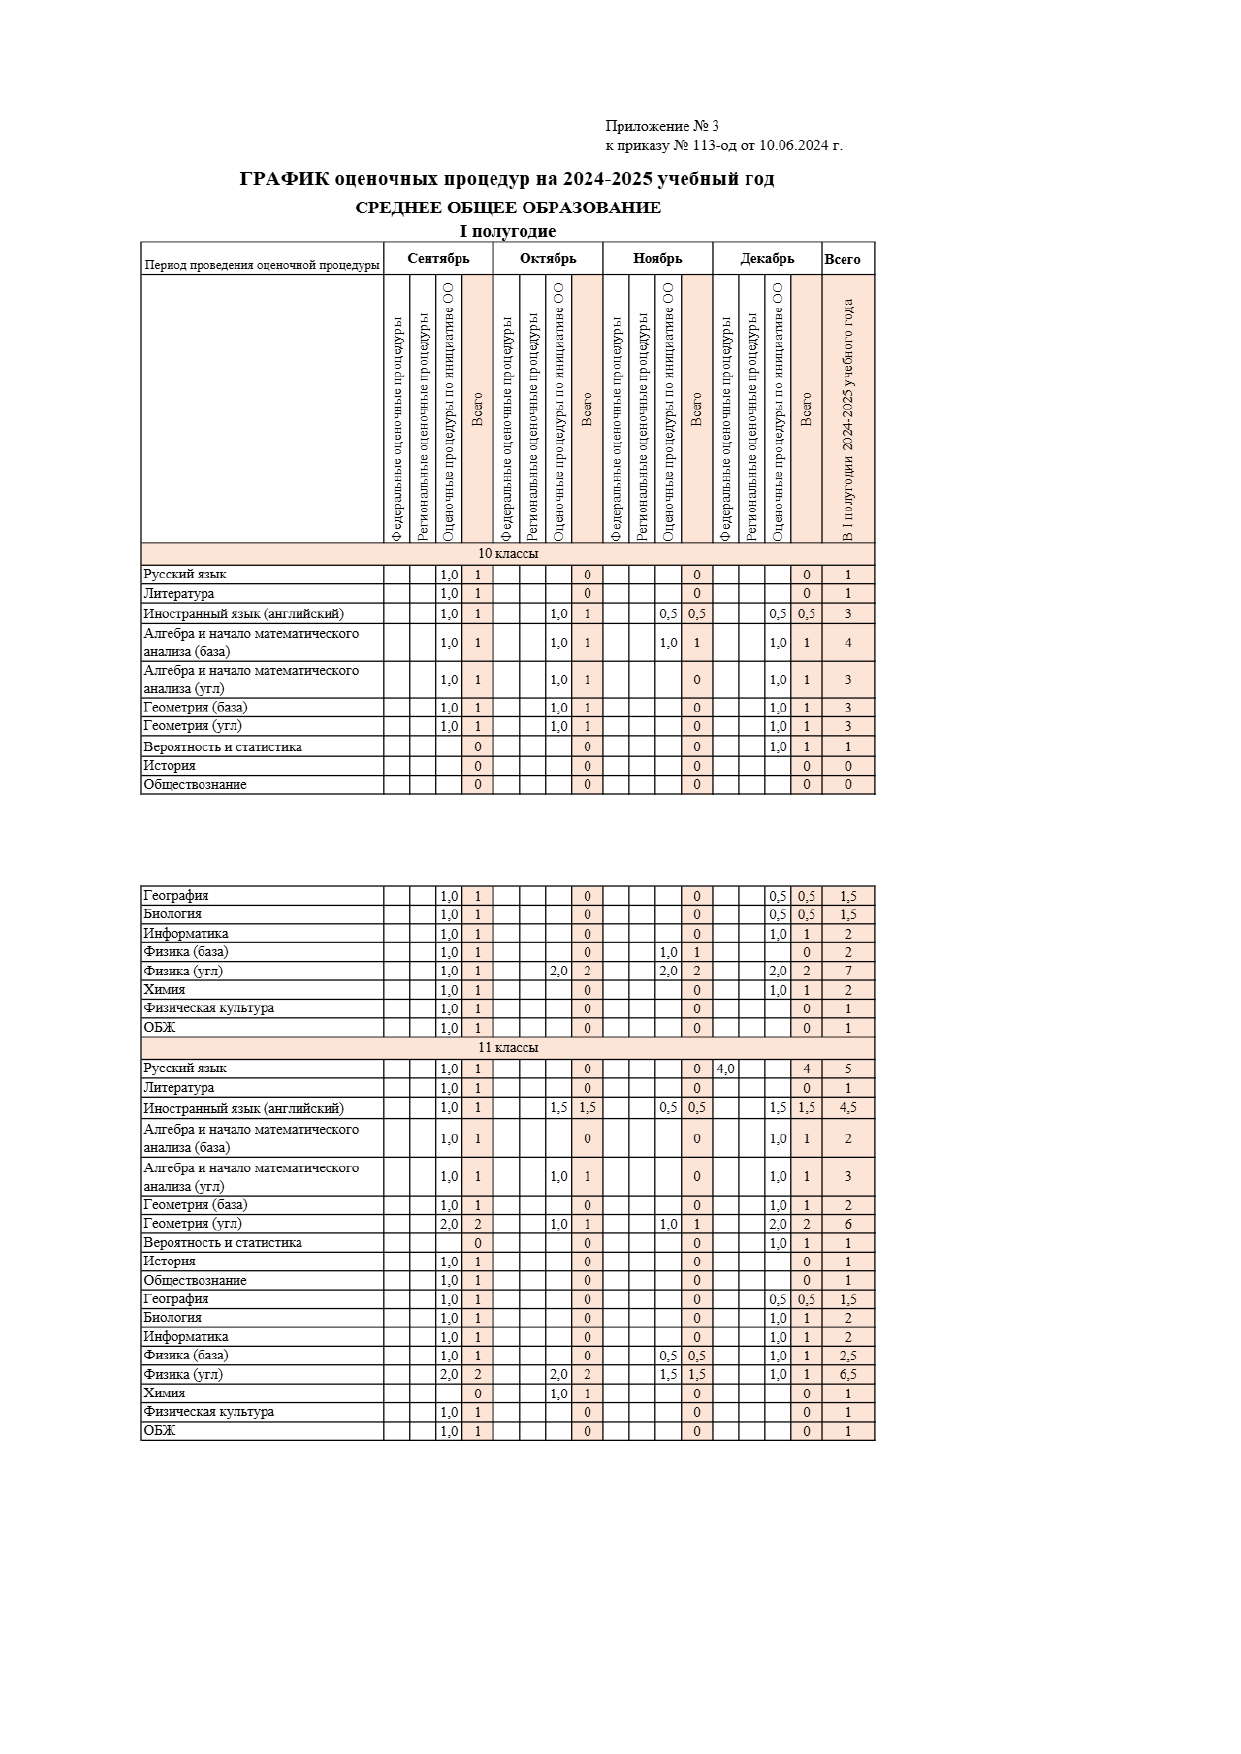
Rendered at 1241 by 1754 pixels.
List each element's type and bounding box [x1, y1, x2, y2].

picture [75, 75, 1166, 1616]
